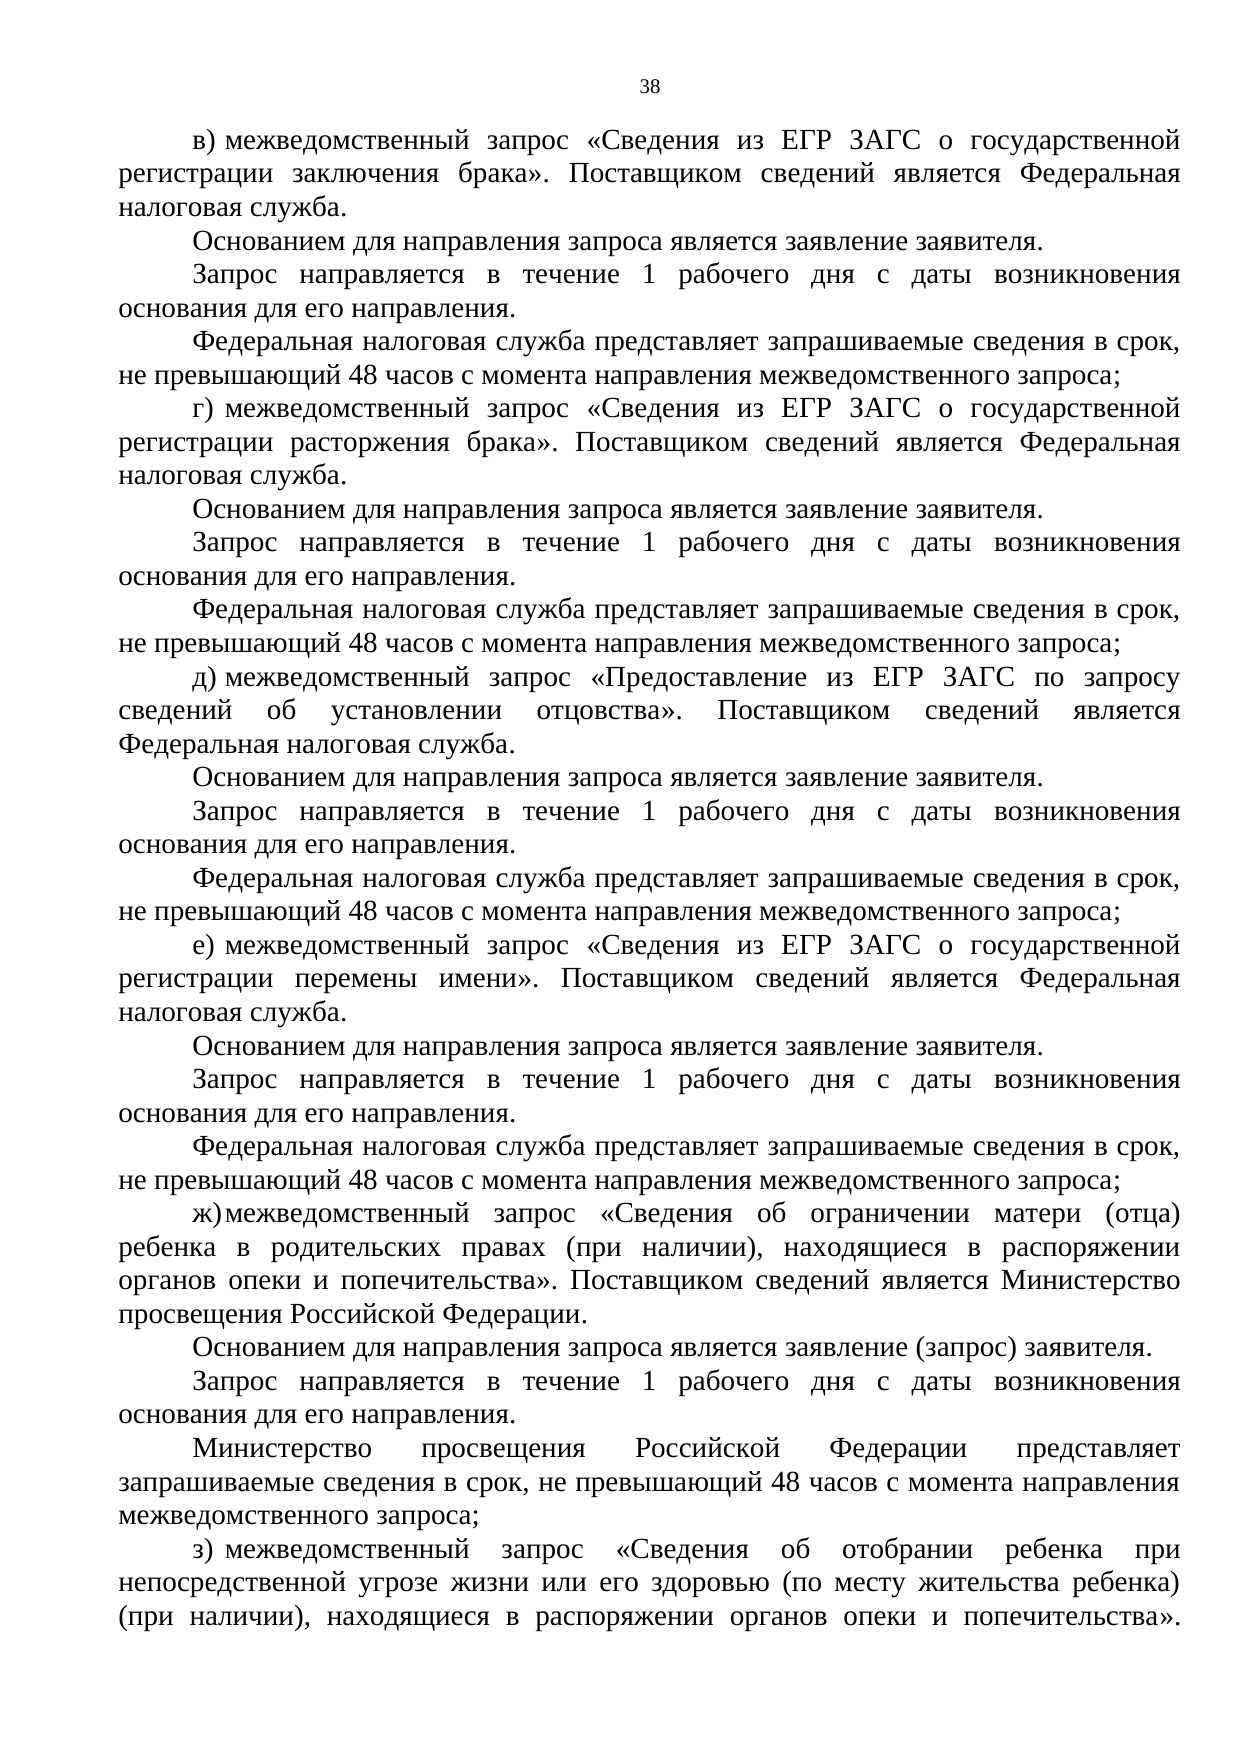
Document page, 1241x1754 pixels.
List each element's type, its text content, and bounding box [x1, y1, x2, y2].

text Запрос направляется в течение 1 рабочего дня с даты возникновения основания для его направления. [118, 256, 1181, 323]
list межведомственный запрос «Сведения об ограничении матери (отца) ребенка в родительских правах (при наличии), находящиеся в распоряжении органов опеки и попечительства». Поставщиком сведений является Министерство просвещения Российской Федерации. [118, 1195, 1181, 1329]
text Федеральная налоговая служба представляет запрашиваемые сведения в срок, не превышающий 48 часов с момента направления межведомственного запроса; [118, 1128, 1181, 1195]
list межведомственный запрос «Сведения из ЕГР ЗАГС о государственной регистрации заключения брака». Поставщиком сведений является Федеральная налоговая служба. [118, 122, 1181, 223]
text Запрос направляется в течение 1 рабочего дня с даты возникновения основания для его направления. [118, 793, 1181, 860]
text Запрос направляется в течение 1 рабочего дня с даты возникновения основания для его направления. [118, 1061, 1181, 1128]
text Основанием для направления запроса является заявление (запрос) заявителя. [118, 1329, 1181, 1363]
list межведомственный запрос «Сведения из ЕГР ЗАГС о государственной регистрации расторжения брака». Поставщиком сведений является Федеральная налоговая служба. [118, 390, 1181, 491]
text Основанием для направления запроса является заявление заявителя. [118, 223, 1181, 256]
list межведомственный запрос «Сведения из ЕГР ЗАГС о государственной регистрации перемены имени». Поставщиком сведений является Федеральная налоговая служба. [118, 927, 1181, 1028]
text Основанием для направления запроса является заявление заявителя. [118, 759, 1181, 793]
text Федеральная налоговая служба представляет запрашиваемые сведения в срок, не превышающий 48 часов с момента направления межведомственного запроса; [118, 323, 1181, 390]
text Федеральная налоговая служба представляет запрашиваемые сведения в срок, не превышающий 48 часов с момента направления межведомственного запроса; [118, 592, 1181, 659]
list межведомственный запрос «Предоставление из ЕГР ЗАГС по запросу сведений об установлении отцовства». Поставщиком сведений является Федеральная налоговая служба. [118, 659, 1181, 759]
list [118, 1531, 1181, 1631]
text Запрос направляется в течение 1 рабочего дня с даты возникновения основания для его направления. [118, 524, 1181, 592]
text Запрос направляется в течение 1 рабочего дня с даты возникновения основания для его направления. [118, 1363, 1181, 1430]
text Основанием для направления запроса является заявление заявителя. [118, 1028, 1181, 1061]
text Основанием для направления запроса является заявление заявителя. [118, 491, 1181, 524]
text Федеральная налоговая служба представляет запрашиваемые сведения в срок, не превышающий 48 часов с момента направления межведомственного запроса; [118, 860, 1181, 927]
